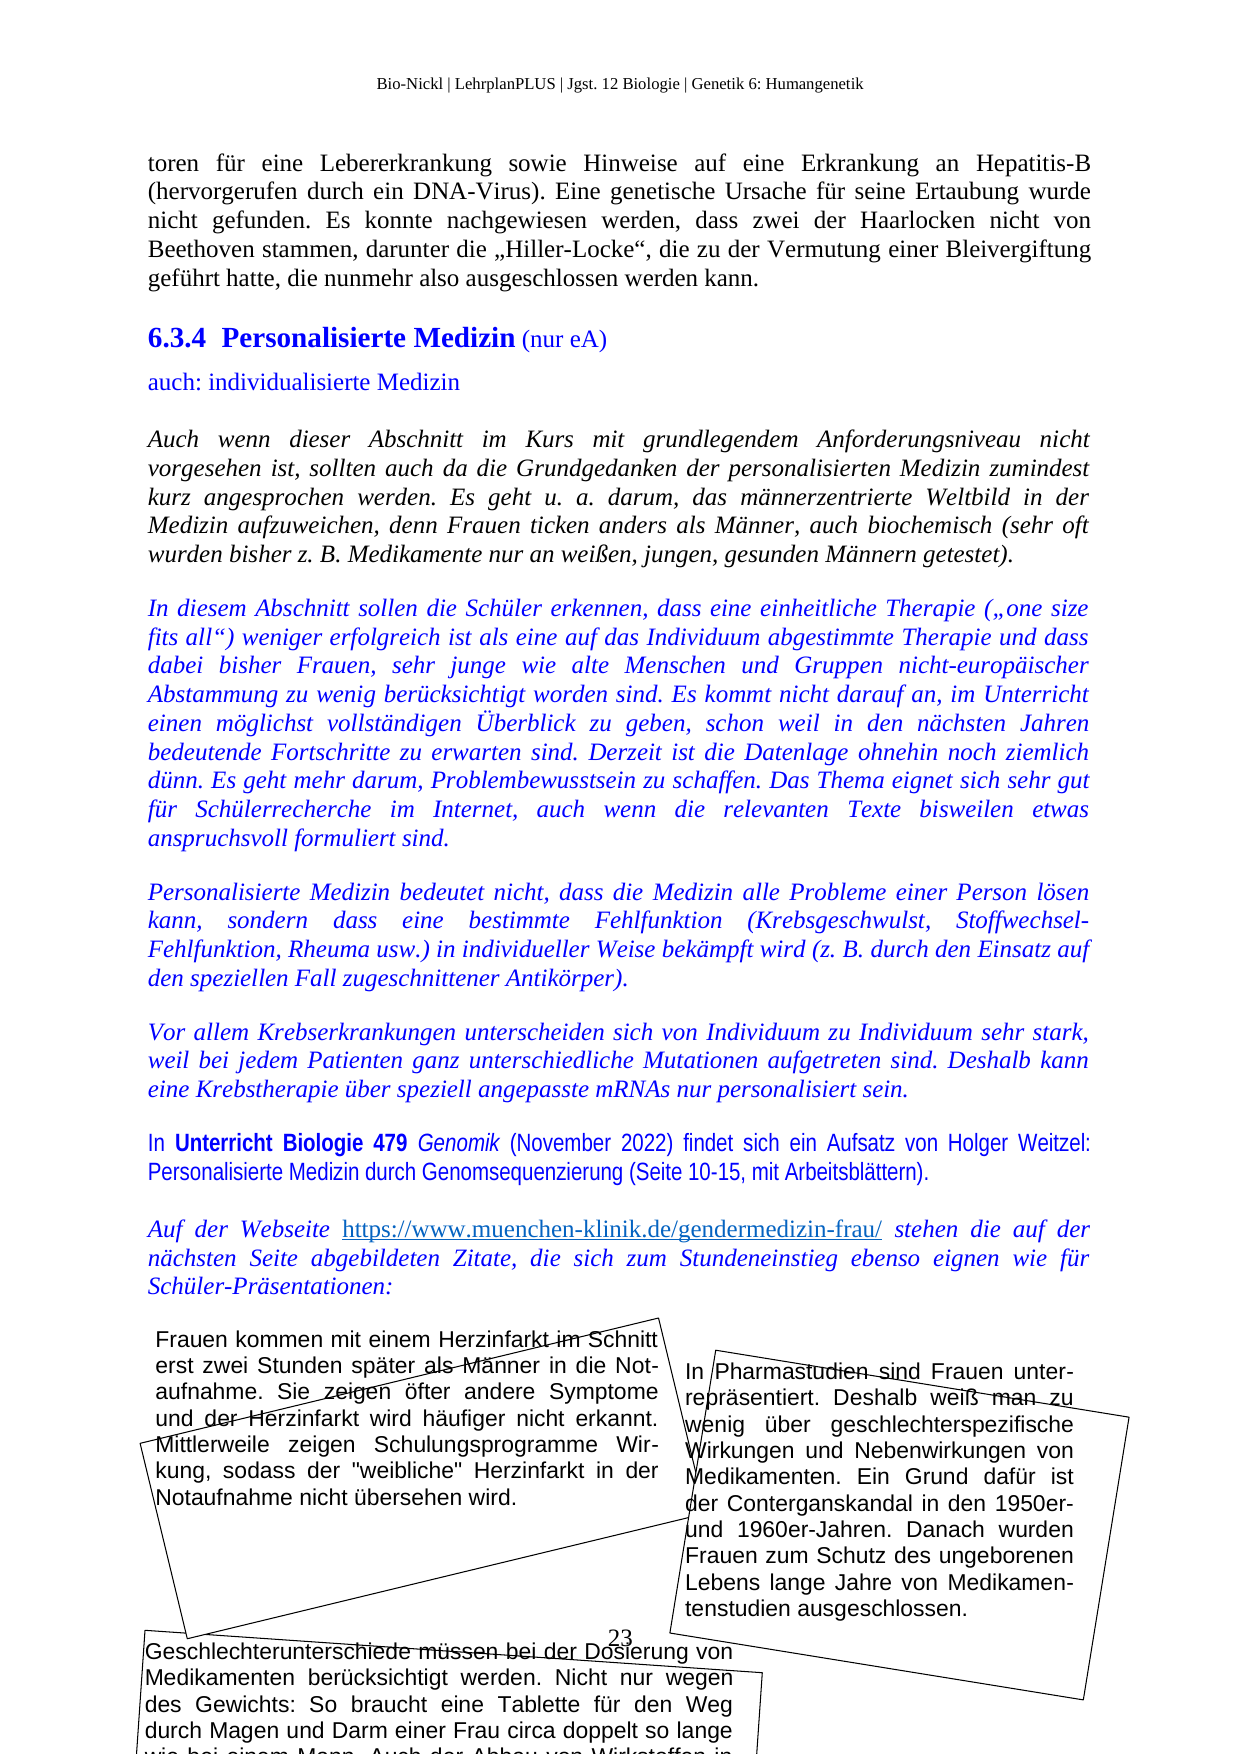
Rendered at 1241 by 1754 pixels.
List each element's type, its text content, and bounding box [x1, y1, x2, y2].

text Auf der Webseite https://www.muenchen-klinik.de/gendermedizin-frau/ stehen die auf der nächsten Seite abgebildeten Zitate, die sich zum Stundeneinstieg ebenso eignen wie für Schüler-Präsentationen: [148, 1214, 1093, 1300]
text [148, 148, 1093, 291]
text Vor allem Krebserkrankungen unterscheiden sich von Individuum zu Individuum sehr stark, weil bei jedem Patienten ganz unterschiedliche Mutationen aufgetreten sind. Deshalb kann eine Krebstherapie über speziell angepasste mRNAs nur personalisiert sein. [148, 1017, 1093, 1103]
text In diesem Abschnitt sollen die Schüler erkennen, dass eine einheitliche Therapie („one size fits all“) weniger erfolgreich ist als eine auf das Individuum abgestimmte Therapie und dass dabei bisher Frauen, sehr junge wie alte Menschen und Gruppen nicht-europäischer Abstammung zu wenig berücksichtigt worden sind. Es kommt nicht darauf an, im Unterricht einen möglichst vollständigen Überblick zu geben, schon weil in den nächsten Jahren bedeutende Fortschritte zu erwarten sind. Derzeit ist die Datenlage ohnehin noch ziemlich dünn. Es geht mehr darum, Problembewusstsein zu schaffen. Das Thema eignet sich sehr gut für Schülerrecherche im Internet, auch wenn die relevanten Texte bisweilen etwas anspruchsvoll formuliert sind. [148, 593, 1093, 852]
text auch: individualisierte Medizin [148, 367, 1093, 395]
text Personalisierte Medizin bedeutet nicht, dass die Medizin alle Probleme einer Person lösen kann, sondern dass eine bestimmte Fehlfunktion (Krebsgeschwulst, Stoffwechsel-Fehlfunktion, Rheuma usw.) in individueller Weise bekämpft wird (z. B. durch den Einsatz auf den speziellen Fall zugeschnittener Antikörper). [148, 877, 1093, 992]
text In Unterricht Biologie 479 Genomik (November 2022) findet sich ein Aufsatz von Holger Weitzel: Personalisierte Medizin durch Genomsequenzierung (Seite 10-15, mit Arbeitsblättern). [148, 1128, 1093, 1185]
text 6.3.4 Personalisierte Medizin (nur eA) [148, 321, 1093, 354]
text Auch wenn dieser Abschnitt im Kurs mit grundlegendem Anforderungsniveau nicht vorgesehen ist, sollten auch da die Grundgedanken der personalisierten Medizin zumindest kurz angesprochen werden. Es geht u. a. darum, das männerzentrierte Weltbild in der Medizin aufzuweichen, denn Frauen ticken anders als Männer, auch biochemisch (sehr oft wurden bisher z. B. Medikamente nur an weißen, jungen, gesunden Männern getestet). [148, 424, 1093, 568]
